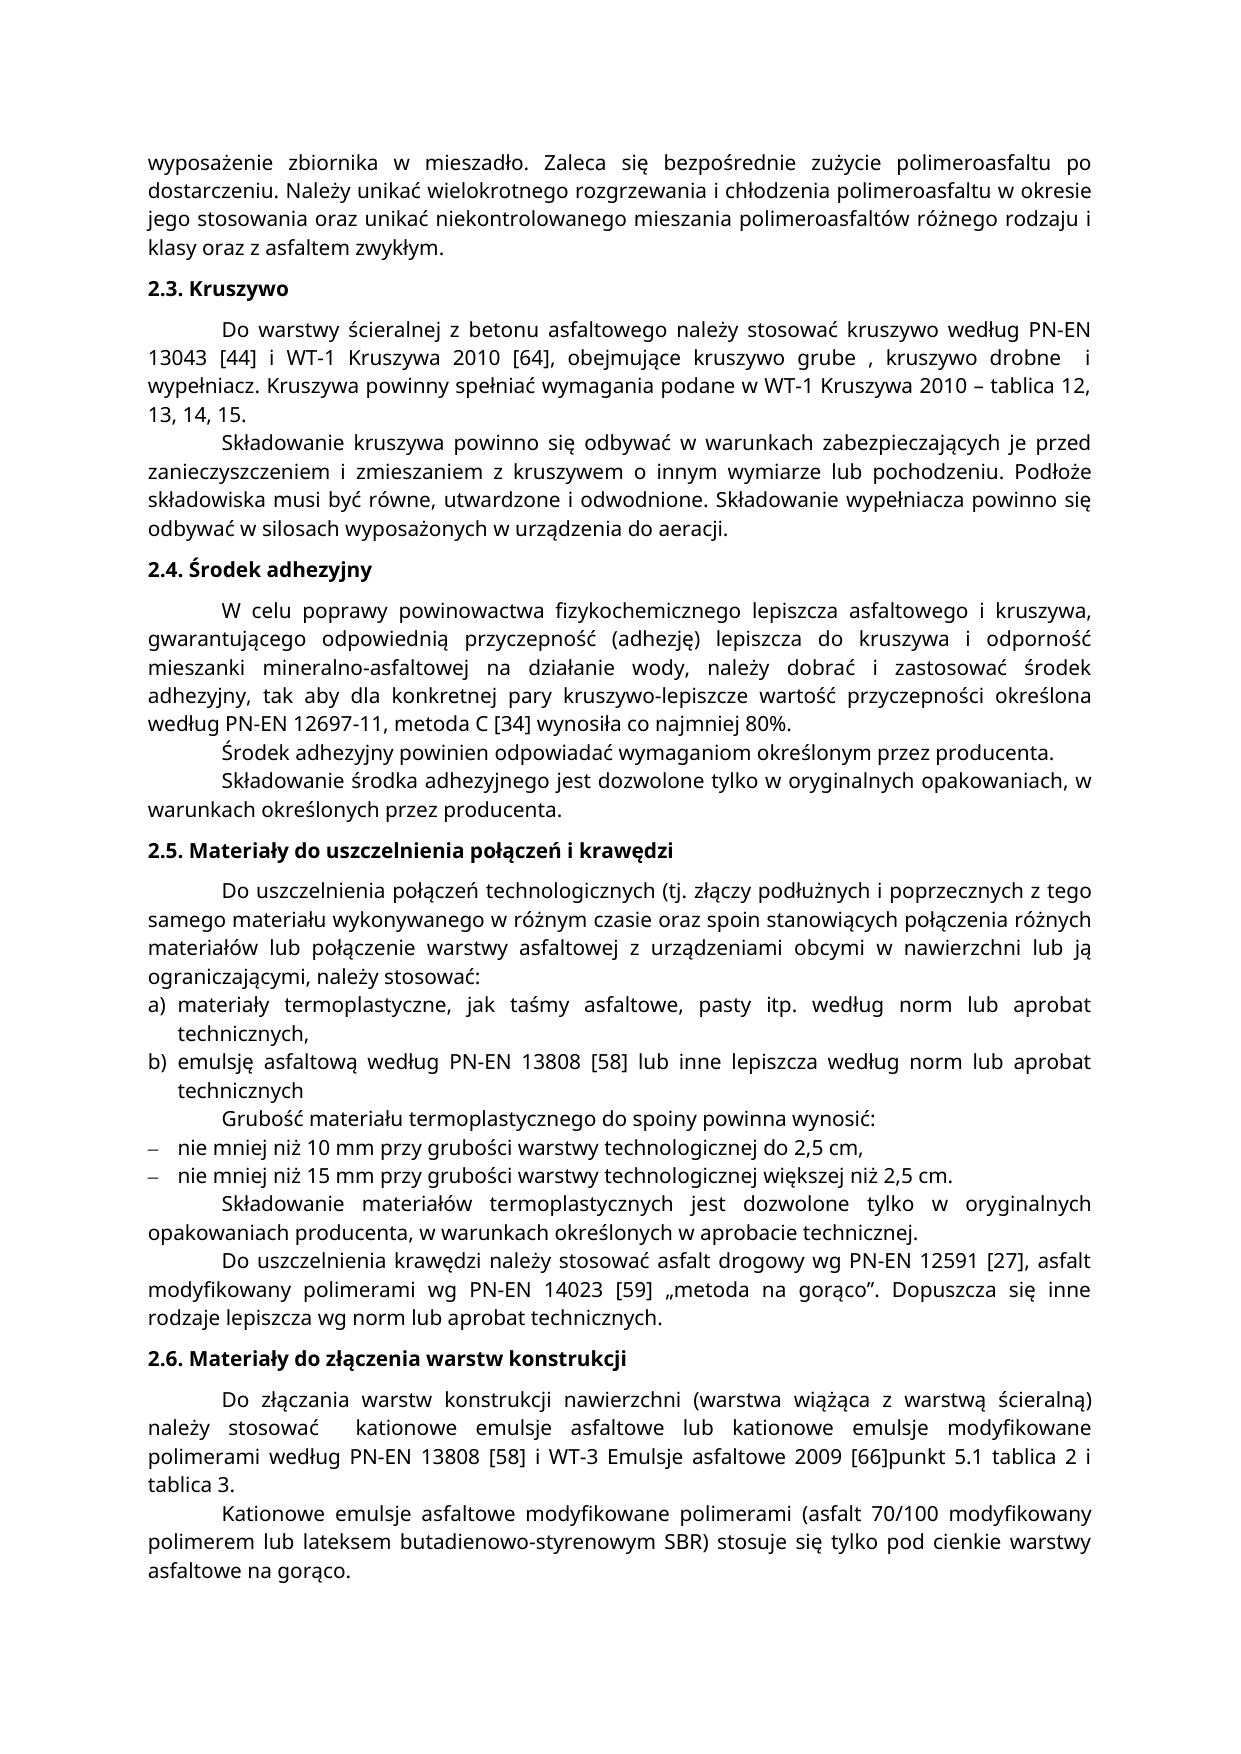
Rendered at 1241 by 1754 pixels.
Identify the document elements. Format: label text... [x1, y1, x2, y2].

list materiały termoplastyczne, jak taśmy asfaltowe, pasty itp. według norm lub aprobat technicznych, [148, 990, 1093, 1047]
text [148, 148, 1093, 261]
subtitle 2.4. Środek adhezyjny [148, 555, 1093, 583]
list nie mniej niż 10 mm przy grubości warstwy technologicznej do 2,5 cm, [148, 1133, 1093, 1161]
text Do złączania warstw konstrukcji nawierzchni (warstwa wiążąca z warstwą ścieralną) należy stosować kationowe emulsje asfaltowe lub kationowe emulsje modyfikowane polimerami według PN-EN 13808 [58] i WT-3 Emulsje asfaltowe 2009 [66]punkt 5.1 tablica 2 i tablica 3. [148, 1385, 1093, 1499]
text Składowanie materiałów termoplastycznych jest dozwolone tylko w oryginalnych opakowaniach producenta, w warunkach określonych w aprobacie technicznej. [148, 1189, 1093, 1246]
subtitle 2.3. Kruszywo [148, 274, 1093, 302]
subtitle 2.5. Materiały do uszczelnienia połączeń i krawędzi [148, 836, 1093, 864]
text Kationowe emulsje asfaltowe modyfikowane polimerami (asfalt 70/100 modyfikowany polimerem lub lateksem butadienowo-styrenowym SBR) stosuje się tylko pod cienkie warstwy asfaltowe na gorąco. [148, 1499, 1093, 1584]
text Środek adhezyjny powinien odpowiadać wymaganiom określonym przez producenta. [148, 738, 1093, 766]
text Do warstwy ścieralnej z betonu asfaltowego należy stosować kruszywo według PN-EN 13043 [44] i WT-1 Kruszywa 2010 [64], obejmujące kruszywo grube , kruszywo drobne i wypełniacz. Kruszywa powinny spełniać wymagania podane w WT-1 Kruszywa 2010 – tablica 12, 13, 14, 15. [148, 315, 1093, 428]
text 2.6. Materiały do złączenia warstw konstrukcji [148, 1344, 1093, 1373]
text Grubość materiału termoplastycznego do spoiny powinna wynosić: [221, 1104, 1093, 1133]
text W celu poprawy powinowactwa fizykochemicznego lepiszcza asfaltowego i kruszywa, gwarantującego odpowiednią przyczepność (adhezję) lepiszcza do kruszywa i odporność mieszanki mineralno-asfaltowej na działanie wody, należy dobrać i zastosować środek adhezyjny, tak aby dla konkretnej pary kruszywo-lepiszcze wartość przyczepności określona według PN-EN 12697-11, metoda C [34] wynosiła co najmniej 80%. [148, 596, 1093, 738]
list emulsję asfaltową według PN-EN 13808 [58] lub inne lepiszcza według norm lub aprobat technicznych [148, 1047, 1093, 1104]
text Do uszczelnienia krawędzi należy stosować asfalt drogowy wg PN-EN 12591 [27], asfalt modyfikowany polimerami wg PN-EN 14023 [59] „metoda na gorąco”. Dopuszcza się inne rodzaje lepiszcza wg norm lub aprobat technicznych. [148, 1246, 1093, 1332]
list nie mniej niż 15 mm przy grubości warstwy technologicznej większej niż 2,5 cm. [148, 1161, 1093, 1189]
text Składowanie środka adhezyjnego jest dozwolone tylko w oryginalnych opakowaniach, w warunkach określonych przez producenta. [148, 766, 1093, 823]
text Do uszczelnienia połączeń technologicznych (tj. złączy podłużnych i poprzecznych z tego samego materiału wykonywanego w różnym czasie oraz spoin stanowiących połączenia różnych materiałów lub połączenie warstwy asfaltowej z urządzeniami obcymi w nawierzchni lub ją ograniczającymi, należy stosować: [148, 877, 1093, 990]
text Składowanie kruszywa powinno się odbywać w warunkach zabezpieczających je przed zanieczyszczeniem i zmieszaniem z kruszywem o innym wymiarze lub pochodzeniu. Podłoże składowiska musi być równe, utwardzone i odwodnione. Składowanie wypełniacza powinno się odbywać w silosach wyposażonych w urządzenia do aeracji. [148, 428, 1093, 542]
